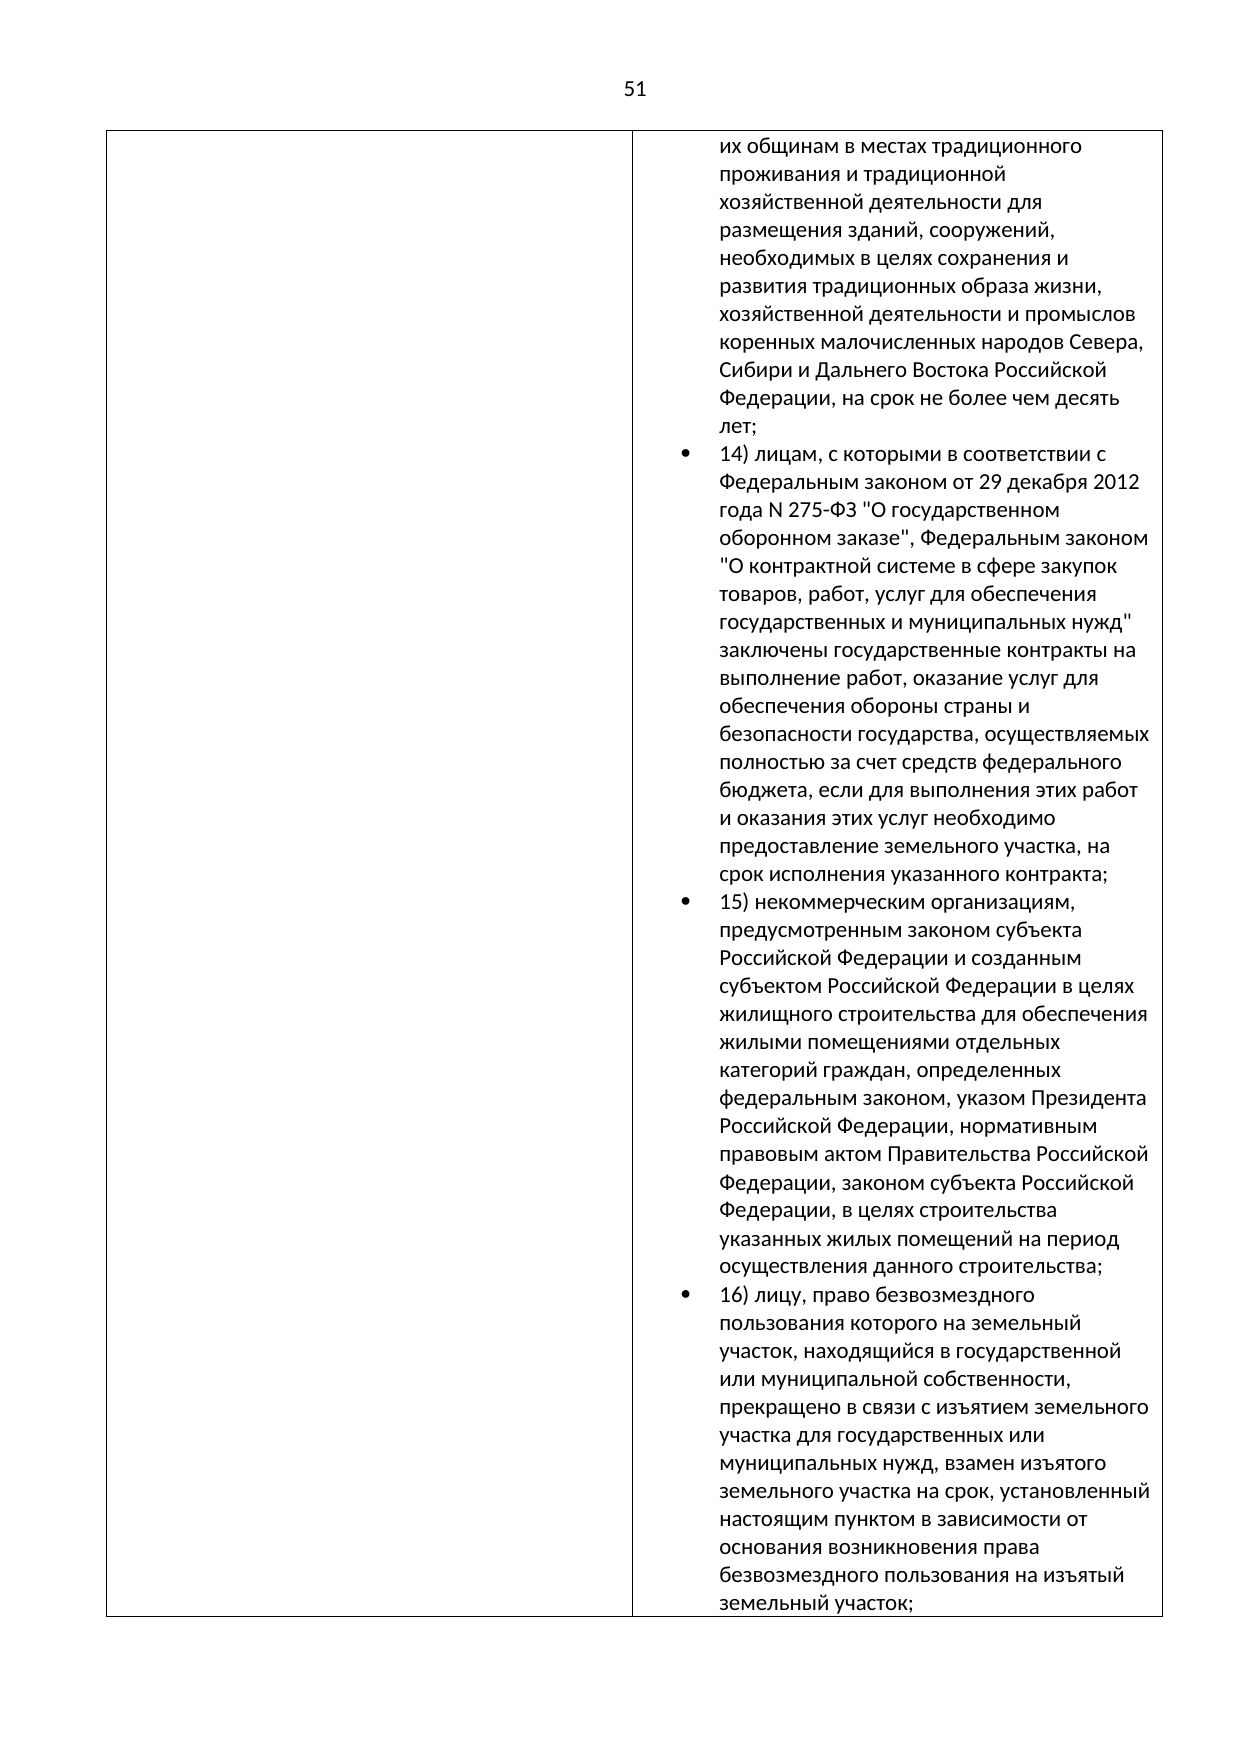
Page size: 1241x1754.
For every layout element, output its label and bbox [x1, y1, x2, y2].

table_cell [107, 131, 632, 1616]
table_cell [633, 131, 1162, 1616]
